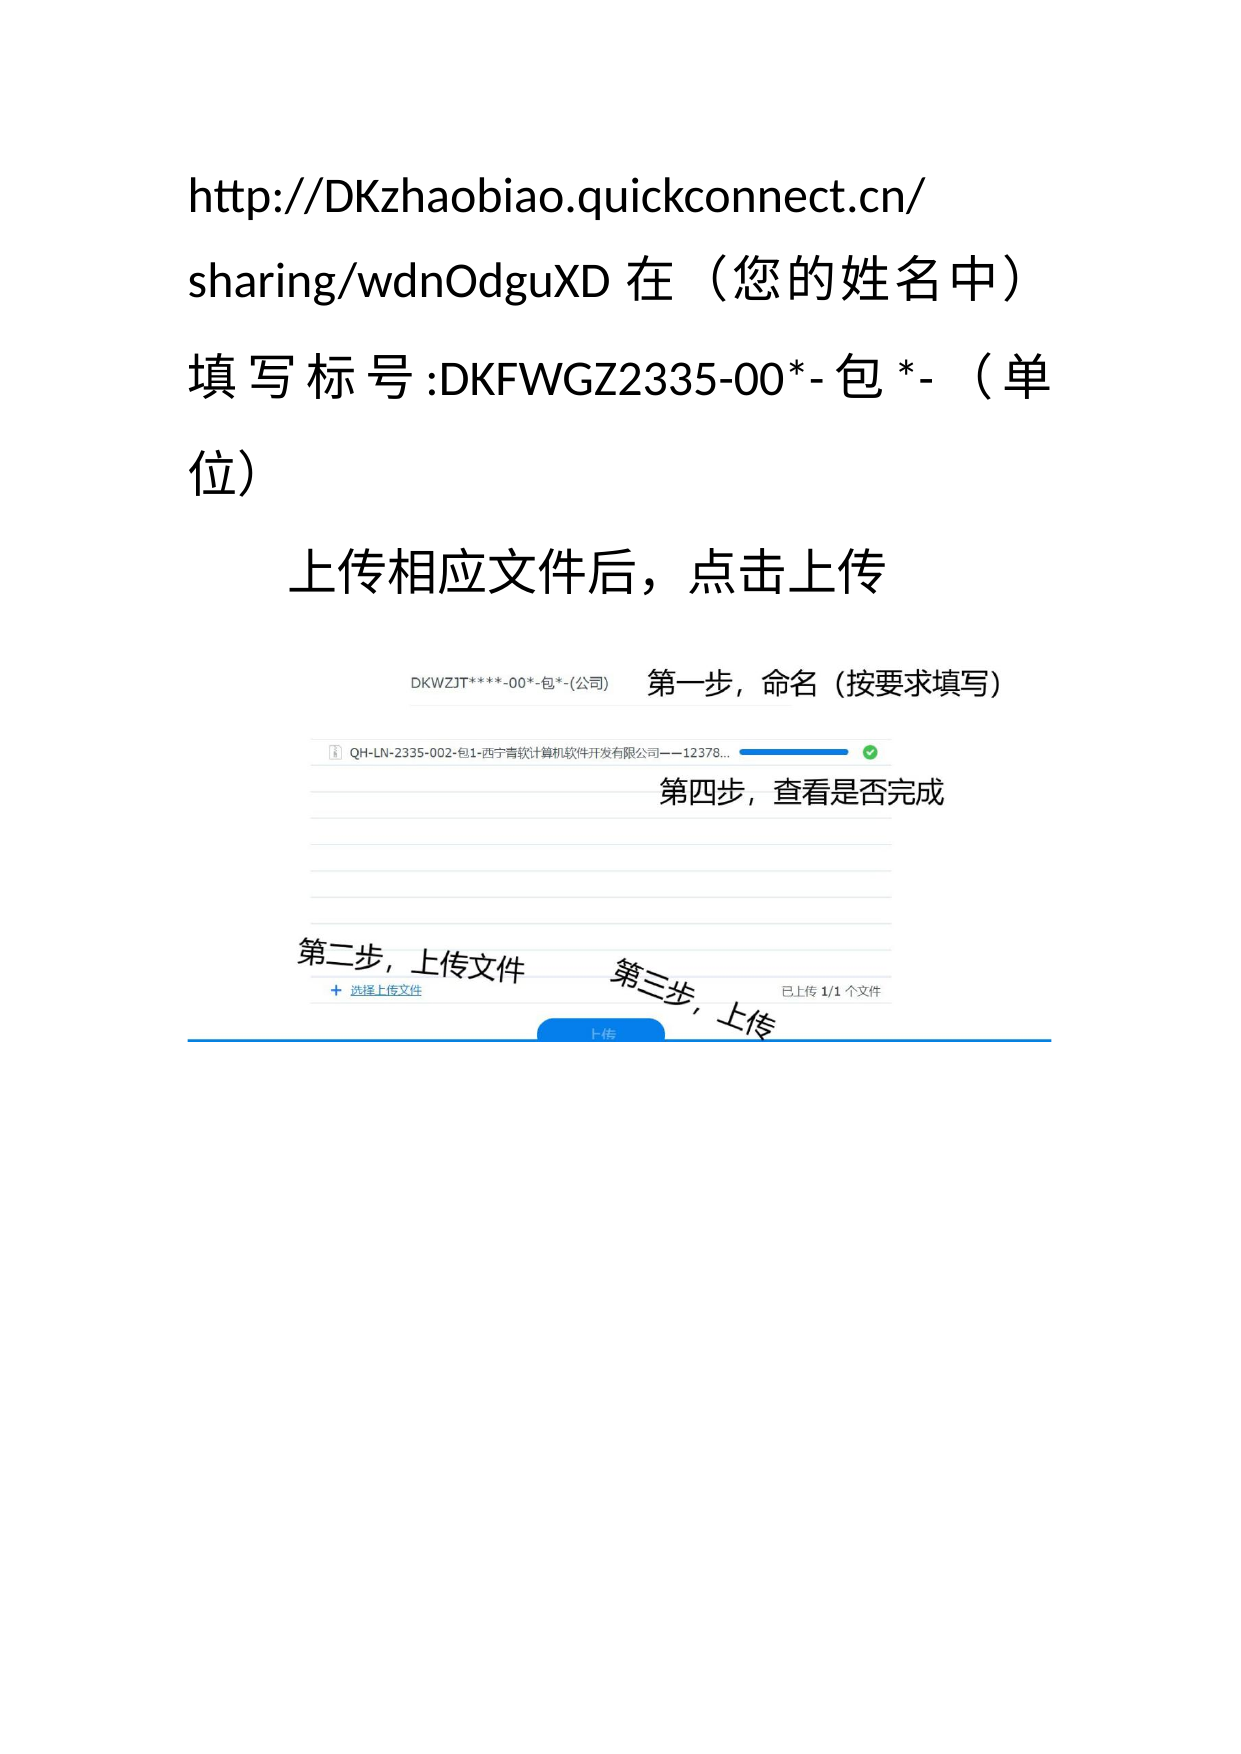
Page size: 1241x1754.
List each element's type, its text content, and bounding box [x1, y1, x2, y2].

text 上传相应文件后，点击上传 [187, 519, 1053, 617]
picture [187, 617, 1052, 1042]
text http://DKzhaobiao.quickconnect.cn/sharing/wdnOdguXD在（您的姓名中）填写标号:DKFWGZ2335-00*-包*-（单位） [187, 162, 1053, 519]
